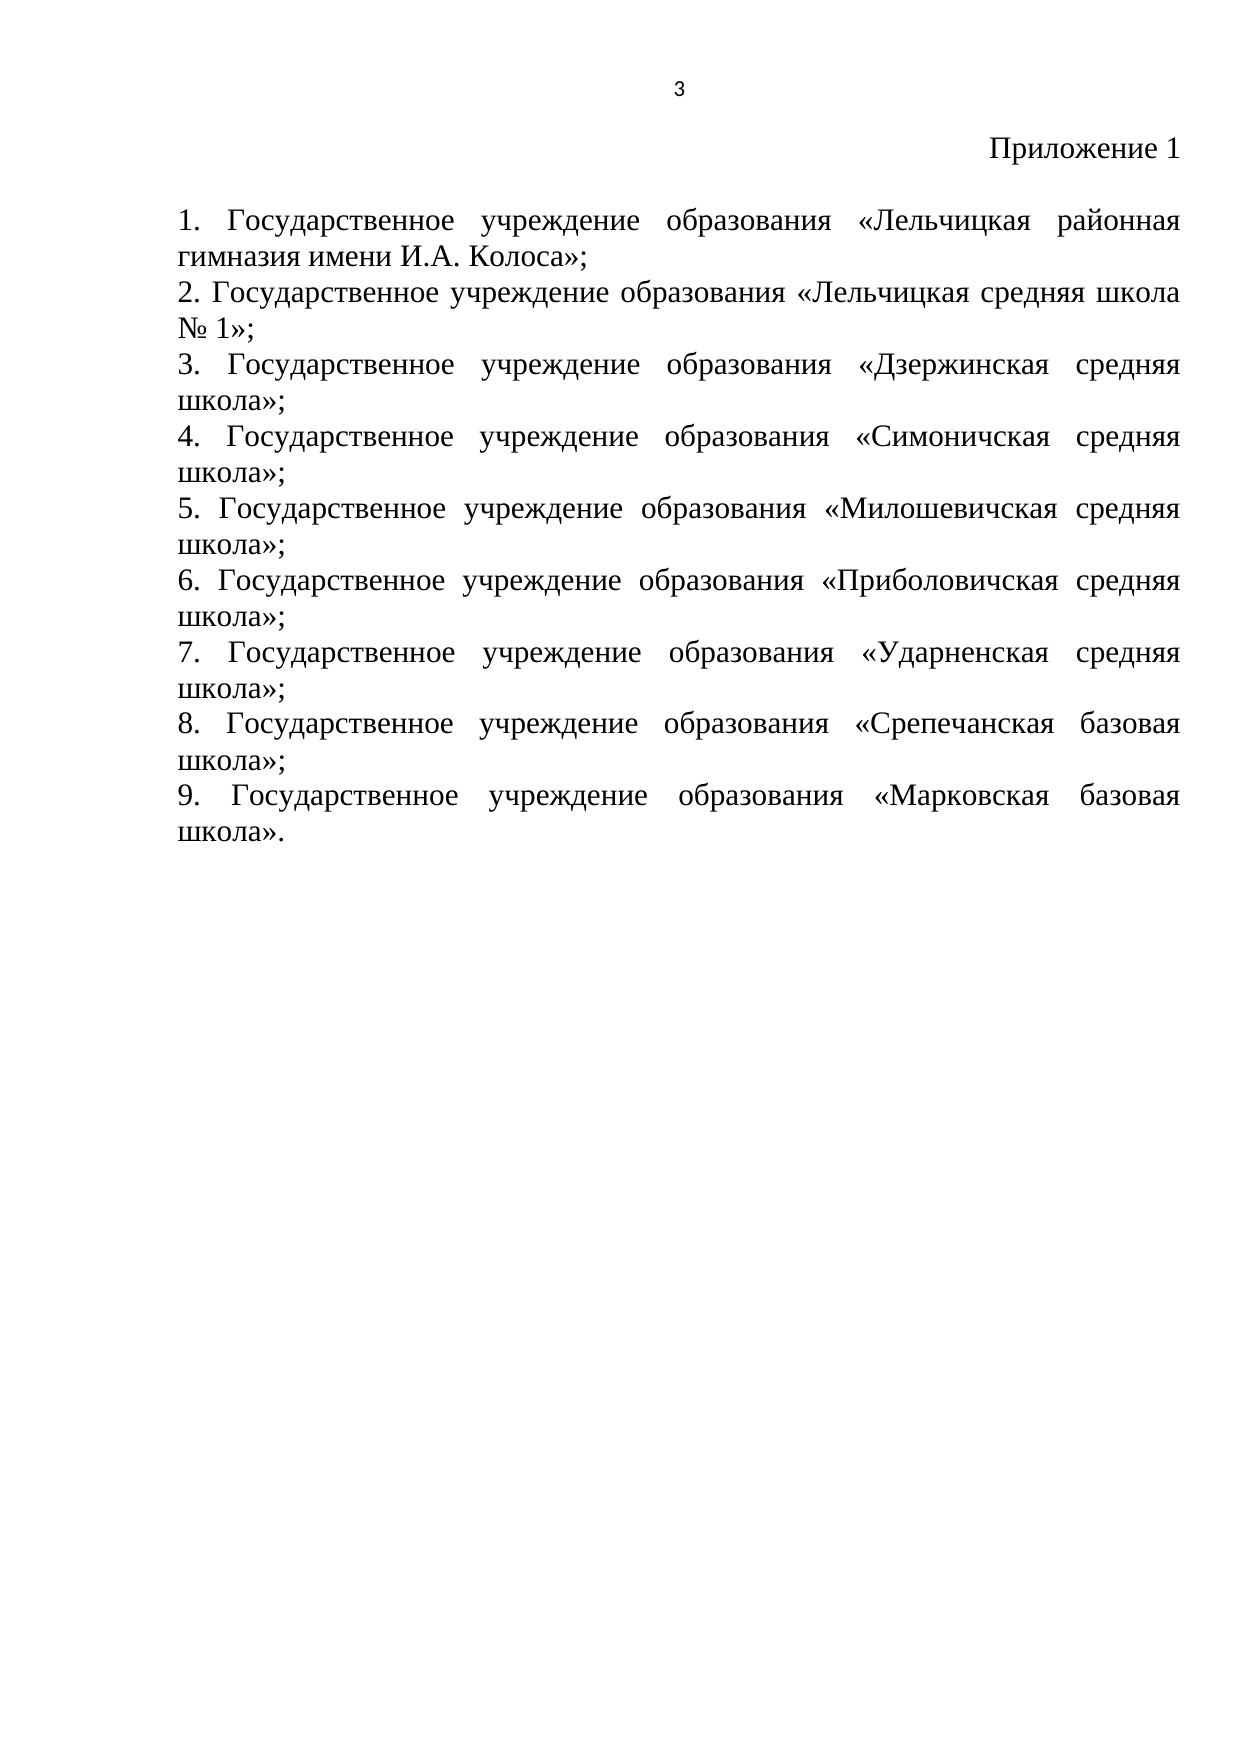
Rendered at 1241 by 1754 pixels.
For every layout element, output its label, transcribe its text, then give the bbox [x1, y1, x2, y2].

text 2. Государственное учреждение образования «Лельчицкая средняя школа № 1»; [177, 273, 1181, 345]
text 6. Государственное учреждение образования «Приболовичская средняя школа»; [177, 561, 1181, 633]
text 3. Государственное учреждение образования «Дзержинская средняя школа»; [177, 345, 1181, 417]
text 4. Государственное учреждение образования «Симоничская средняя школа»; [177, 417, 1181, 489]
text 8. Государственное учреждение образования «Срепечанская базовая школа»; [177, 705, 1181, 777]
text Приложение 1 [841, 130, 1181, 166]
text 7. Государственное учреждение образования «Ударненская средняя школа»; [177, 633, 1181, 705]
text 1. Государственное учреждение образования «Лельчицкая районная гимназия имени И.А. Колоса»; [177, 202, 1181, 273]
text 5. Государственное учреждение образования «Милошевичская средняя школа»; [177, 489, 1181, 561]
text 9. Государственное учреждение образования «Марковская базовая школа». [177, 777, 1181, 848]
